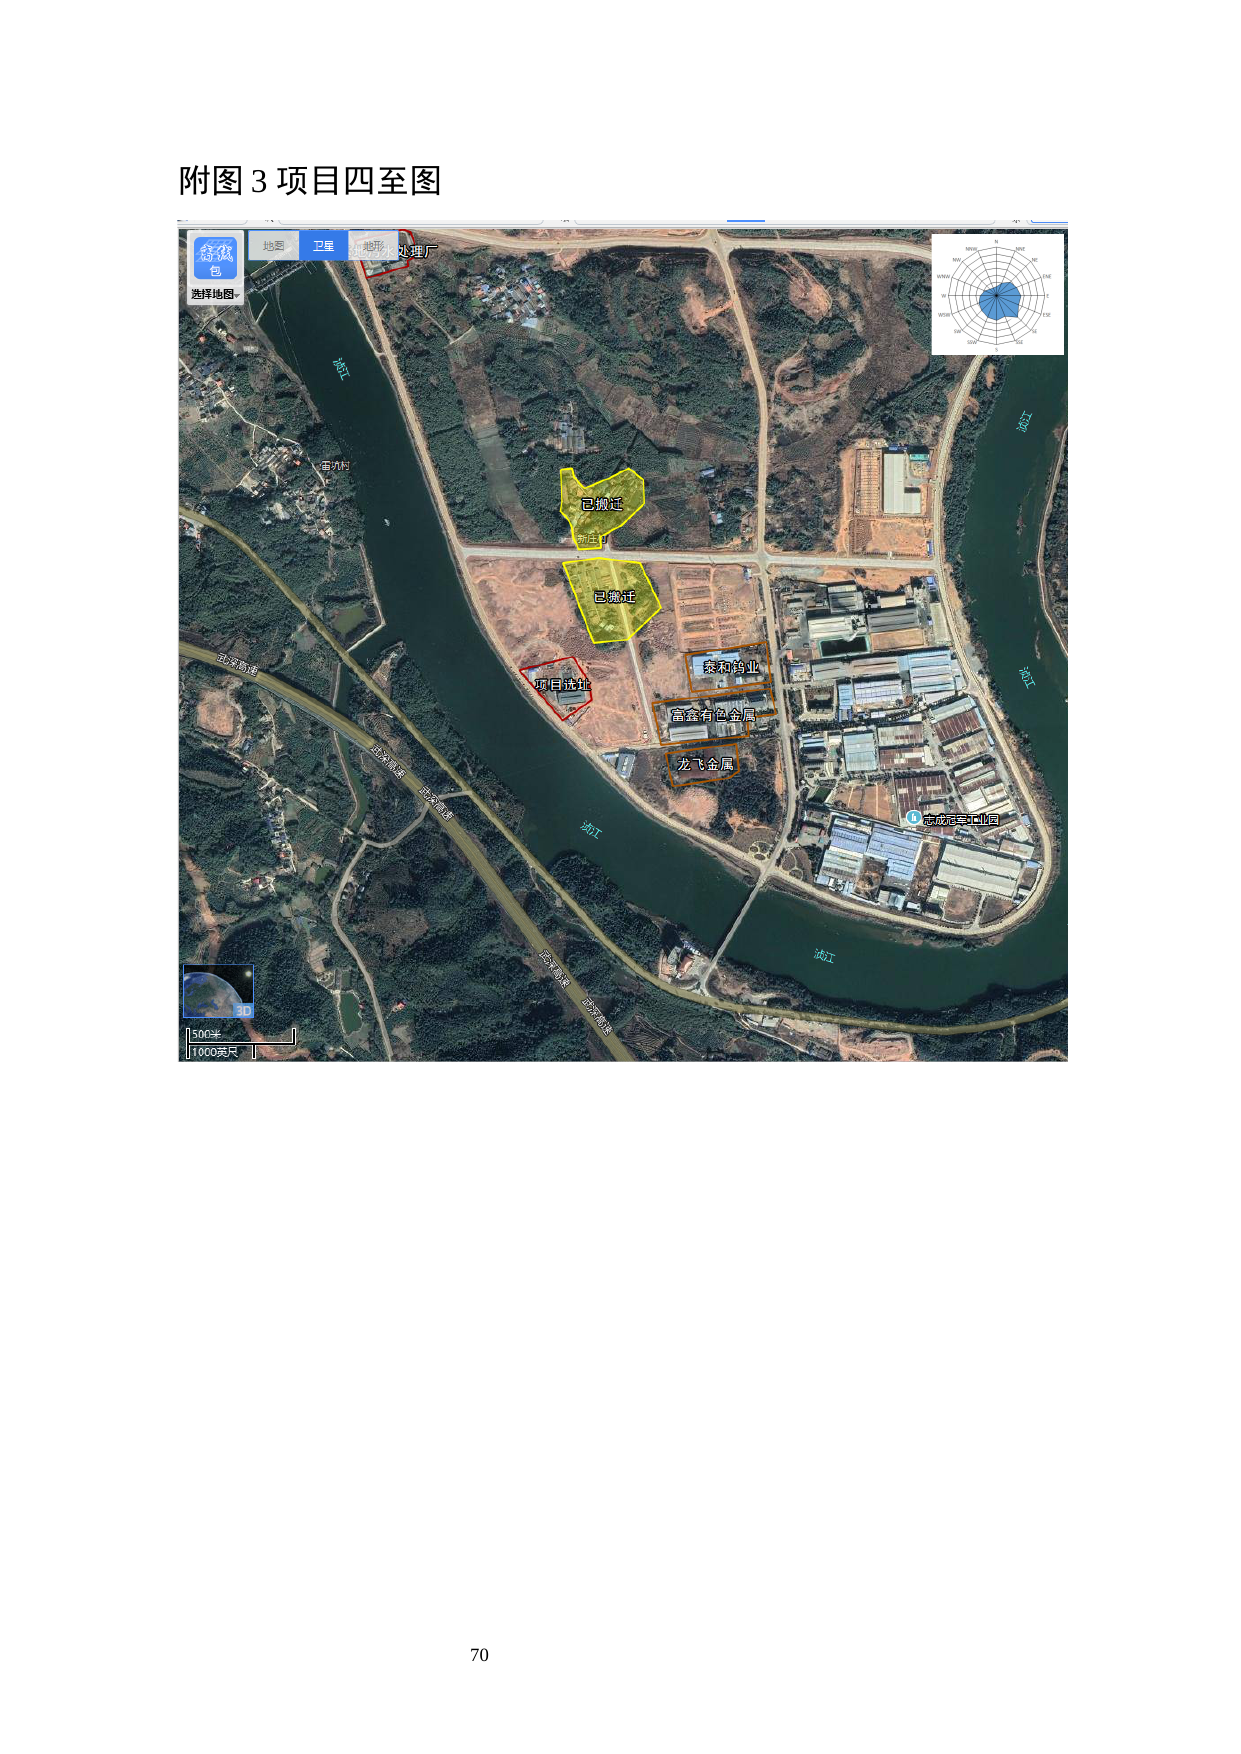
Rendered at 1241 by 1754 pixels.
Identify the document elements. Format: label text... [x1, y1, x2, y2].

text 附图3 项目四至图 [177, 159, 1063, 200]
picture [177, 220, 1068, 1062]
